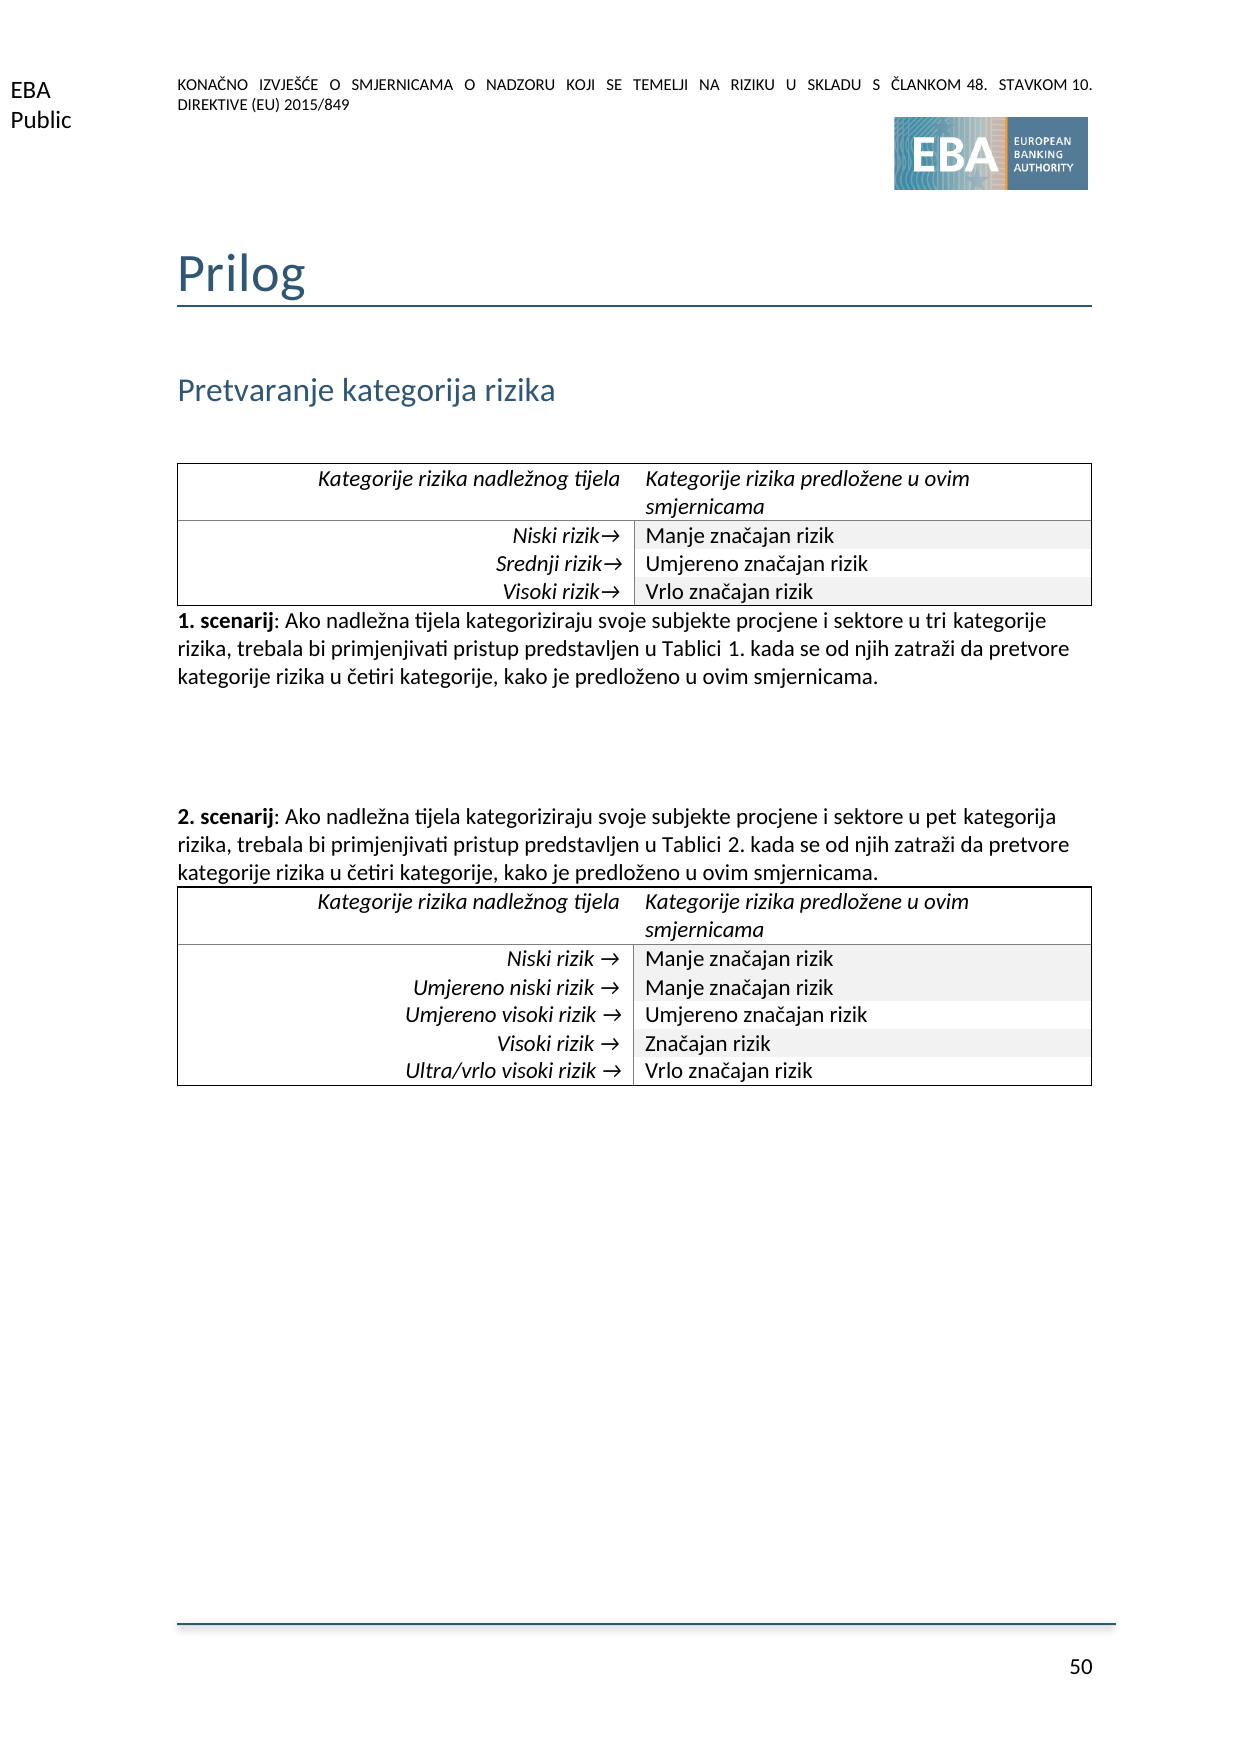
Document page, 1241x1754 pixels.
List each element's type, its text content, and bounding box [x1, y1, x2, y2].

table_cell Srednji rizik→ [178, 549, 634, 577]
table_cell Vrlo značajan rizik [634, 1057, 1091, 1085]
table_cell Značajan rizik [634, 1029, 1091, 1057]
picture [894, 117, 1088, 190]
text 1. scenarij: Ako nadležna tijela kategoriziraju svoje subjekte procjene i sektore u tri kategorije rizika, trebala bi primjenjivati pristup predstavljen u Tablici 1. kada se od njih zatraži da pretvore kategorije rizika u četiri kategorije, kako je predloženo u ovim smjernicama. [177, 606, 1092, 690]
table_cell Manje značajan rizik Manje značajan rizik [634, 945, 1091, 1001]
table_cell Manje značajan rizik [635, 521, 1091, 549]
table_cell Umjereno značajan rizik [634, 1001, 1091, 1029]
table_header Kategorije rizika nadležnog tijela [178, 888, 633, 943]
text 2. scenarij: Ako nadležna tijela kategoriziraju svoje subjekte procjene i sektore u pet kategorija rizika, trebala bi primjenjivati pristup predstavljen u Tablici 2. kada se od njih zatraži da pretvore kategorije rizika u četiri kategorije, kako je predloženo u ovim smjernicama. [177, 802, 1092, 886]
table_cell Niski rizik→ [178, 521, 634, 549]
table_cell Niski rizik → Umjereno niski rizik → [178, 945, 633, 1001]
title Pretvaranje kategorija rizika [177, 369, 1092, 410]
table_cell Visoki rizik → [178, 1029, 633, 1057]
table_cell Umjereno značajan rizik [635, 549, 1091, 577]
table_cell Vrlo značajan rizik [635, 577, 1091, 605]
table_cell Ultra/vrlo visoki rizik → [178, 1057, 633, 1085]
table_header Kategorije rizika predložene u ovim smjernicama [634, 888, 1091, 943]
table_cell Umjereno visoki rizik → [178, 1001, 633, 1029]
table_header Kategorije rizika nadležnog tijela [178, 464, 634, 520]
table_header Kategorije rizika predložene u ovim smjernicama [634, 464, 1091, 520]
table_cell Visoki rizik→ [178, 577, 634, 605]
list Prilog [177, 244, 1092, 305]
